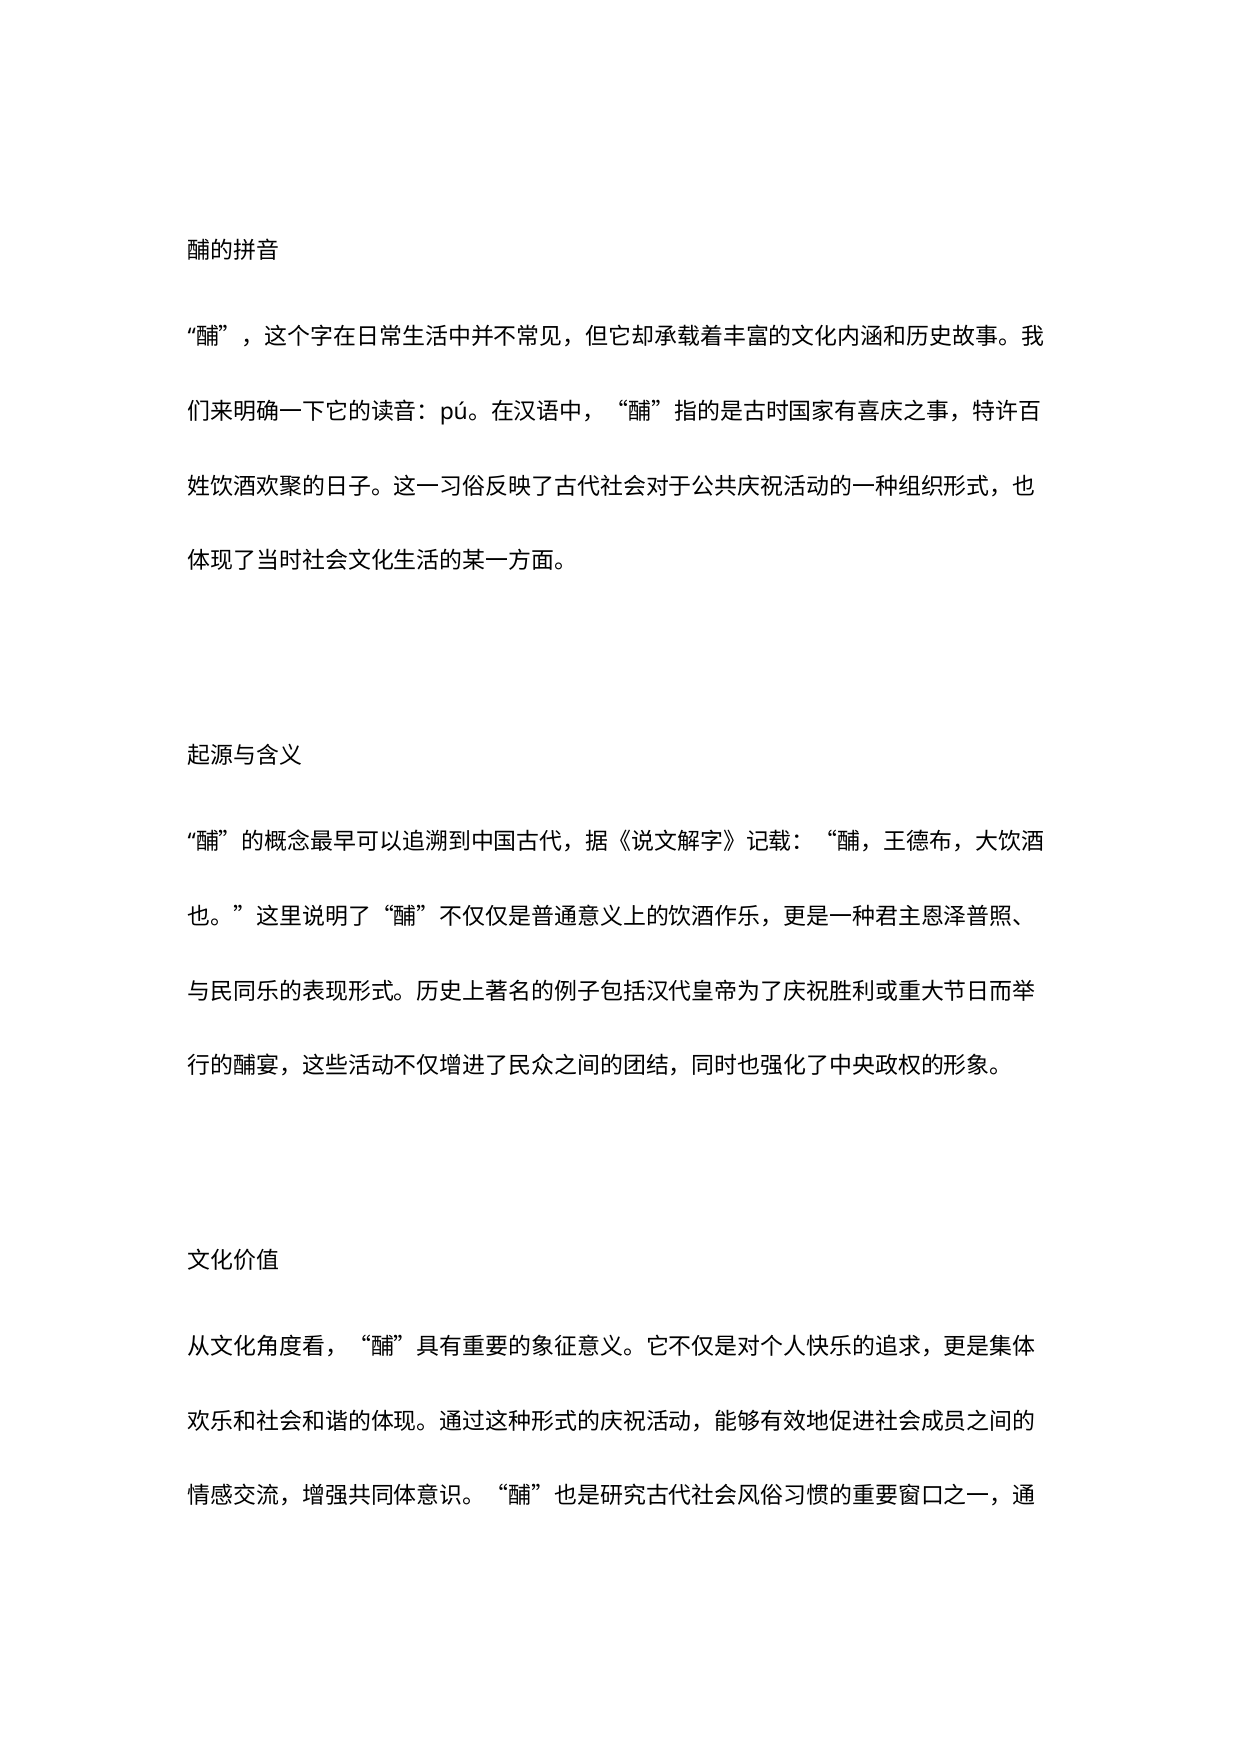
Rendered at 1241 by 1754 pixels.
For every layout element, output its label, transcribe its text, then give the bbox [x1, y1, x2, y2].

text 起源与含义 [187, 721, 1053, 786]
text 文化价值 [187, 1226, 1053, 1291]
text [187, 1312, 1053, 1527]
text “酺”的概念最早可以追溯到中国古代，据《说文解字》记载：“酺，王德布，大饮酒也。”这里说明了“酺”不仅仅是普通意义上的饮酒作乐，更是一种君主恩泽普照、与民同乐的表现形式。历史上著名的例子包括汉代皇帝为了庆祝胜利或重大节日而举行的酺宴，这些活动不仅增进了民众之间的团结，同时也强化了中央政权的形象。 [187, 807, 1053, 1096]
text 酺的拼音 [187, 216, 1053, 281]
text “酺”，这个字在日常生活中并不常见，但它却承载着丰富的文化内涵和历史故事。我们来明确一下它的读音：pú。在汉语中，“酺”指的是古时国家有喜庆之事，特许百姓饮酒欢聚的日子。这一习俗反映了古代社会对于公共庆祝活动的一种组织形式，也体现了当时社会文化生活的某一方面。 [187, 302, 1053, 591]
